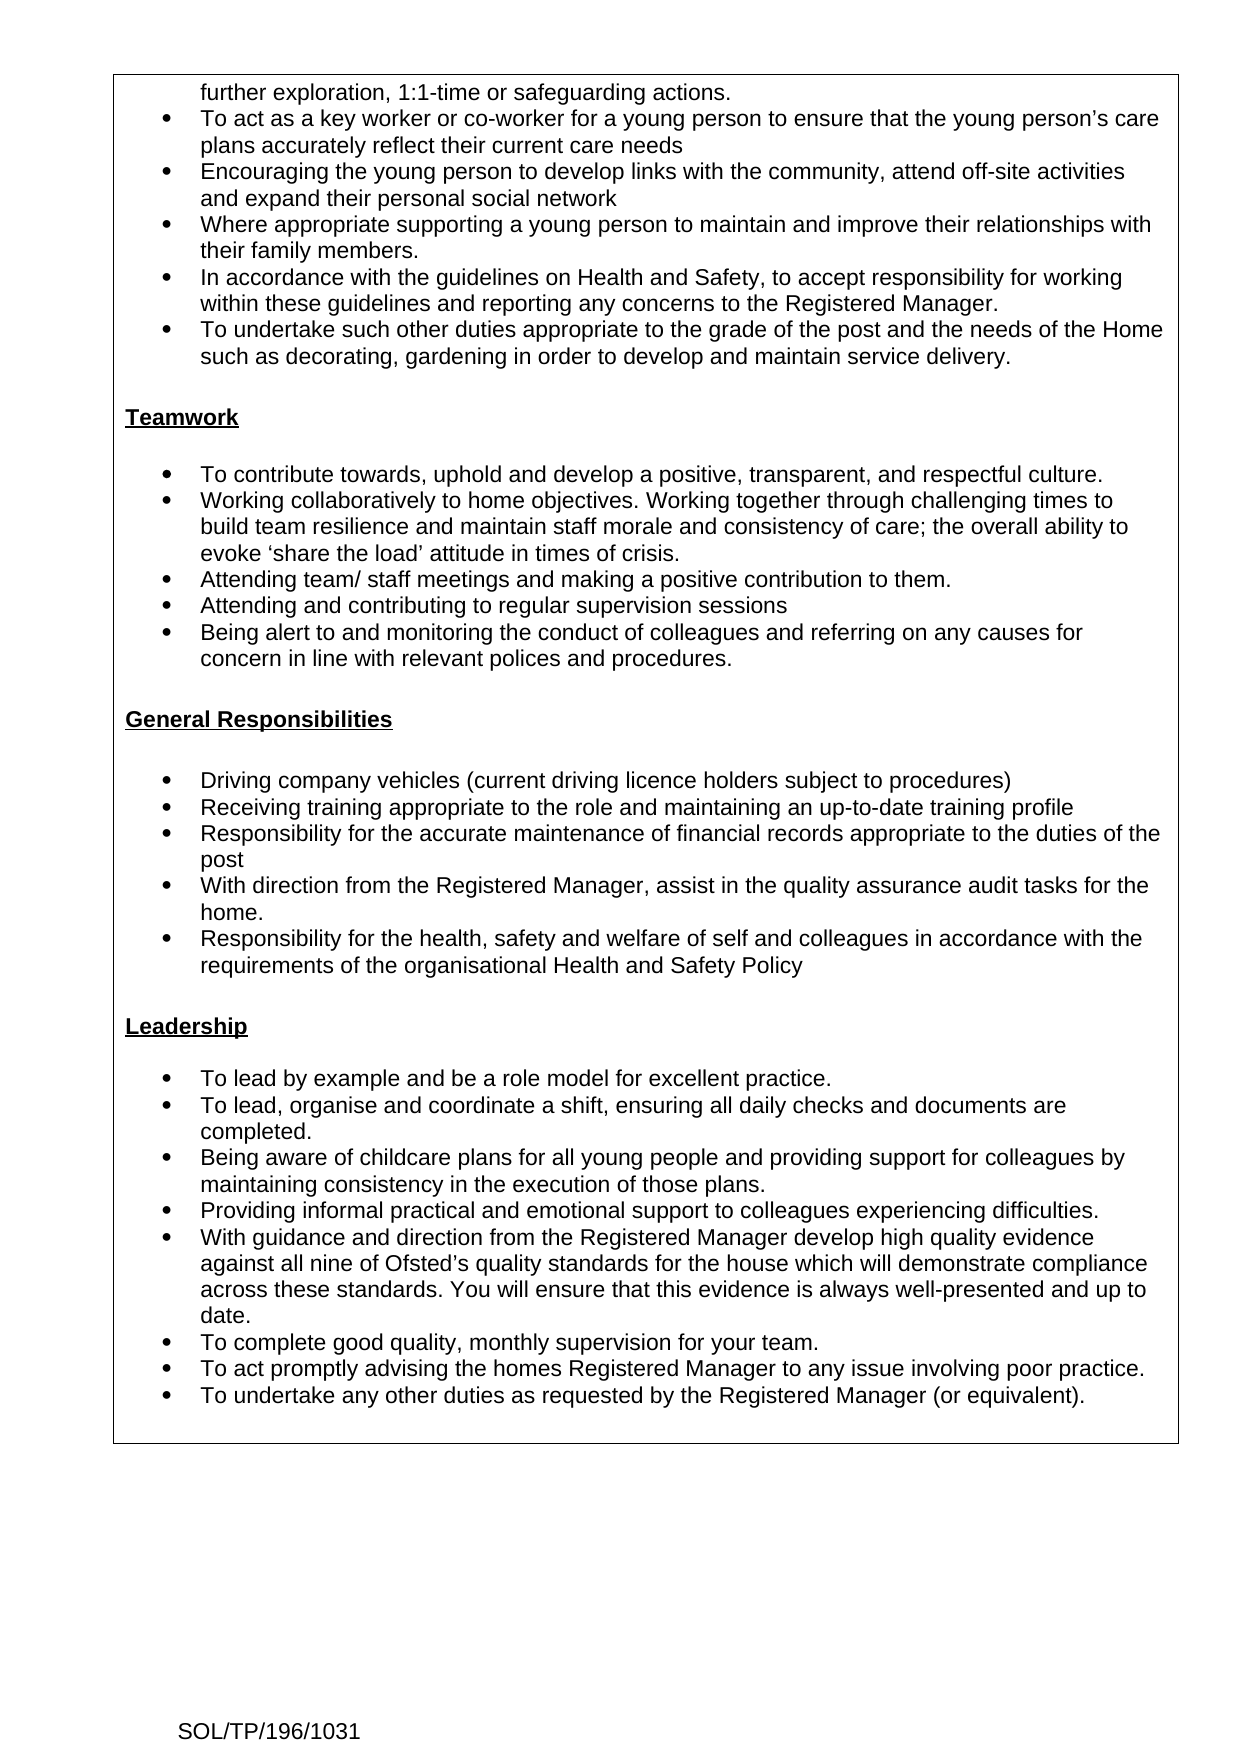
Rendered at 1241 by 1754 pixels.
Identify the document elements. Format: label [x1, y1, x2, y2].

table_cell [114, 75, 1178, 1443]
